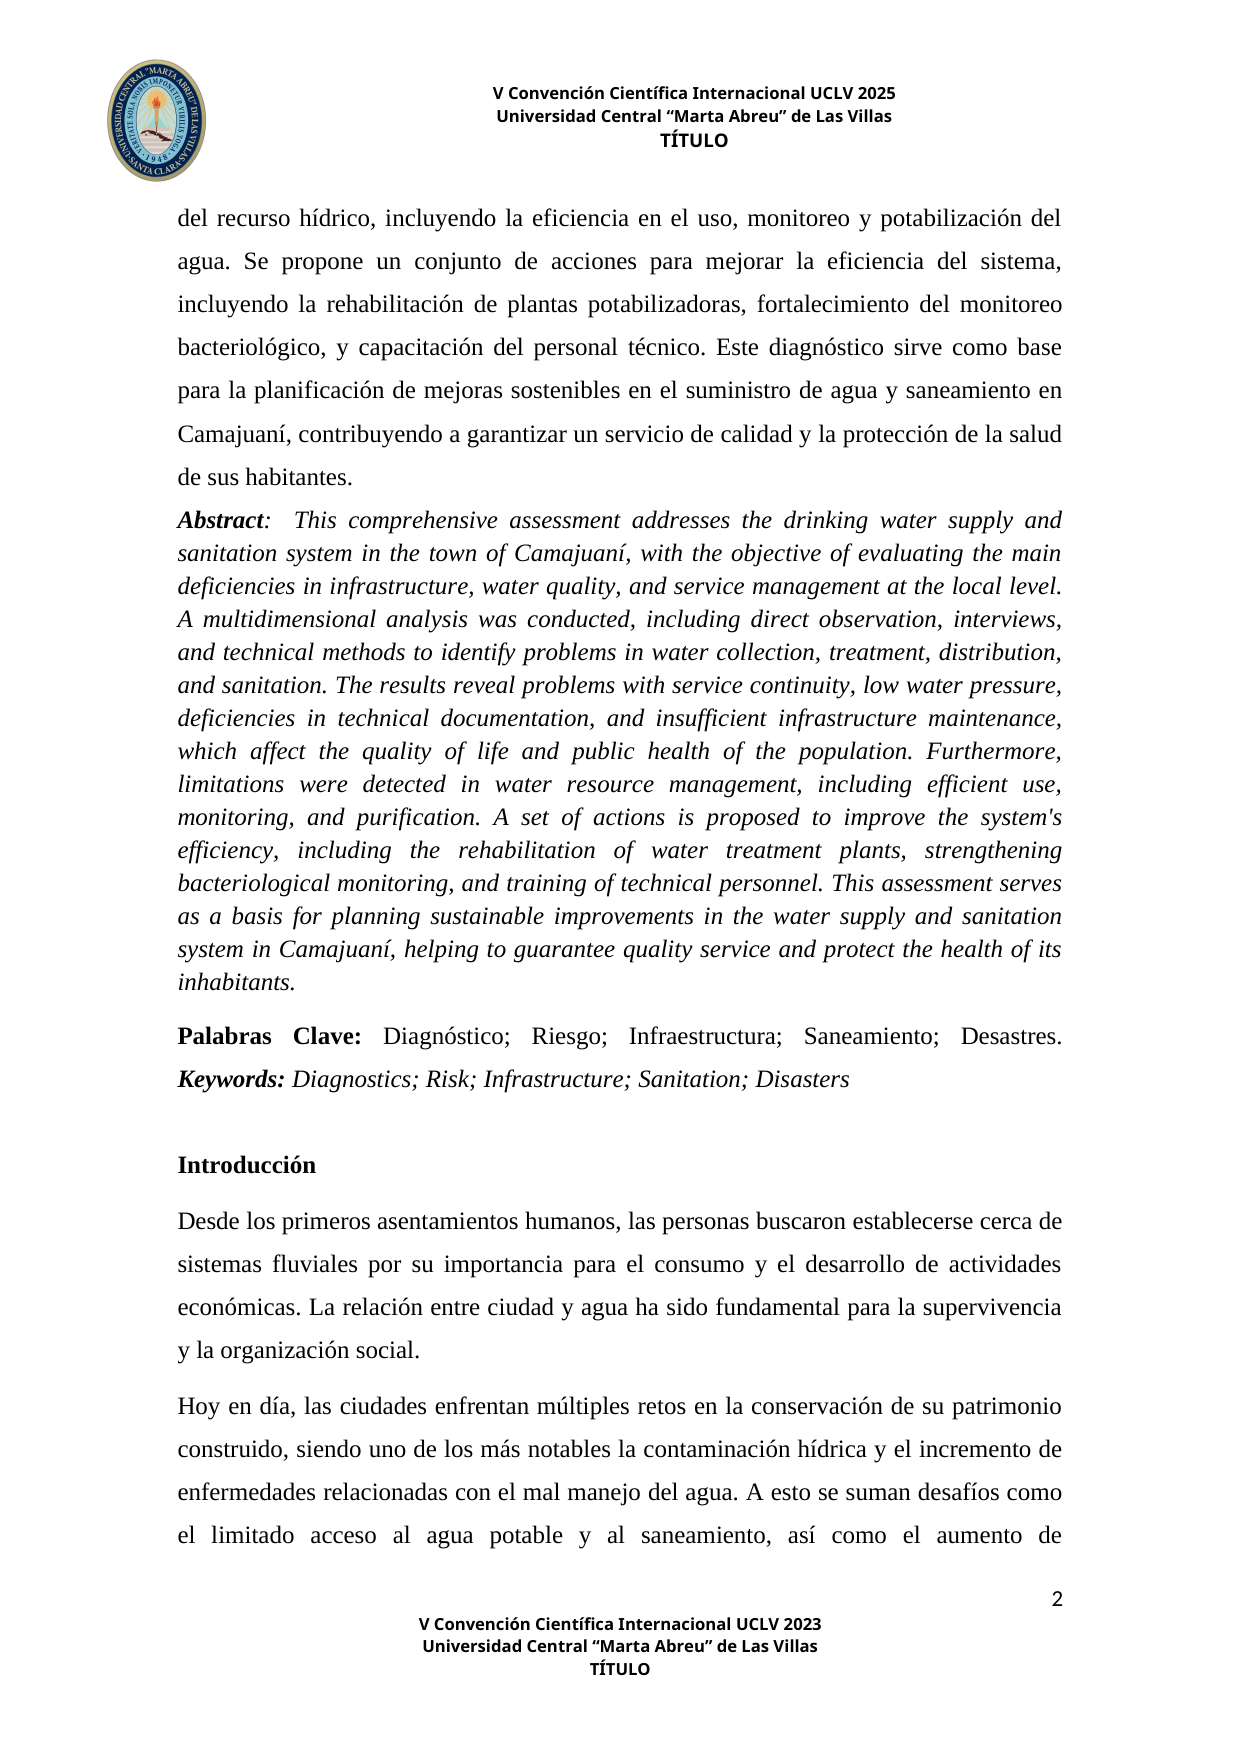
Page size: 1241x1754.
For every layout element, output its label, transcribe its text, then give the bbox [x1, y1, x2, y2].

picture [106, 59, 207, 183]
text Palabras Clave: Diagnóstico; Riesgo; Infraestructura; Saneamiento; Desastres. Keywords: Diagnostics; Risk; Infrastructure; Sanitation; Disasters [177, 1021, 1063, 1093]
text Introducción [177, 1151, 1063, 1179]
text Abstract: This comprehensive assessment addresses the drinking water supply and sanitation system in the town of Camajuaní, with the objective of evaluating the main deficiencies in infrastructure, water quality, and service management at the local level. A multidimensional analysis was conducted, including direct observation, interviews, and technical methods to identify problems in water collection, treatment, distribution, and sanitation. The results reveal problems with service continuity, low water pressure, deficiencies in technical documentation, and insufficient infrastructure maintenance, which affect the quality of life and public health of the population. Furthermore, limitations were detected in water resource management, including efficient use, monitoring, and purification. A set of actions is proposed to improve the system's efficiency, including the rehabilitation of water treatment plants, strengthening bacteriological monitoring, and training of technical personnel. This assessment serves as a basis for planning sustainable improvements in the water supply and sanitation system in Camajuaní, helping to guarantee quality service and protect the health of its inhabitants. [177, 505, 1063, 996]
text Desde los primeros asentamientos humanos, las personas buscaron establecerse cerca de sistemas fluviales por su importancia para el consumo y el desarrollo de actividades económicas. La relación entre ciudad y agua ha sido fundamental para la supervivencia y la organización social. [177, 1206, 1063, 1364]
